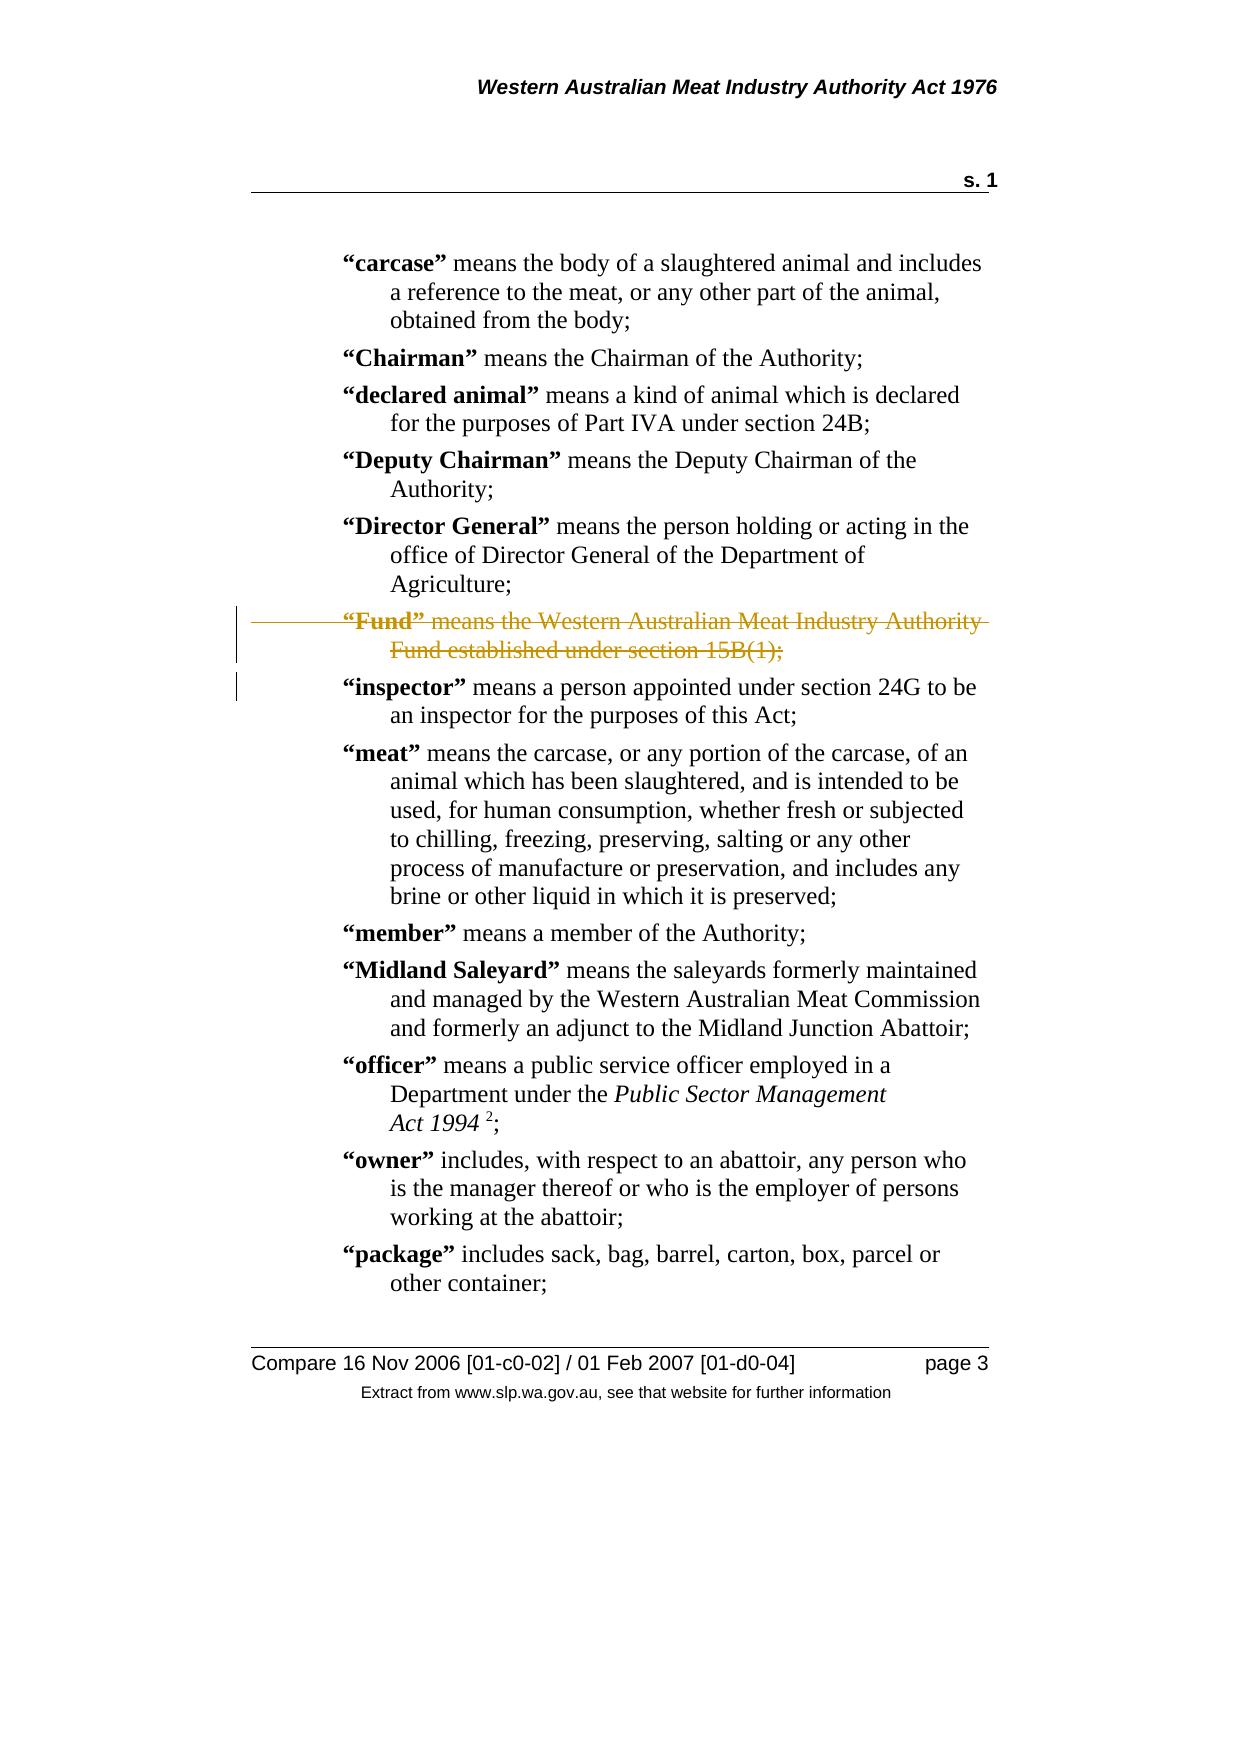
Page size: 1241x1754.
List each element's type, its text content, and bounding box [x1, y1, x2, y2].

text “inspector” means a person appointed under section 24G to be an inspector for the purposes of this Act; [251, 672, 989, 729]
text “declared animal” means a kind of animal which is declared for the purposes of Part IVA under section 24B; [251, 380, 989, 437]
text “member” means a member of the Authority; [251, 918, 989, 947]
text “Midland Saleyard” means the saleyards formerly maintained and managed by the Western Australian Meat Commission and formerly an adjunct to the Midland Junction Abattoir; [251, 956, 989, 1042]
text “owner” includes, with respect to an abattoir, any person who is the manager thereof or who is the employer of persons working at the abattoir; [251, 1145, 989, 1231]
text “Chairman” means the Chairman of the Authority; [251, 343, 989, 371]
text “officer” means a public service officer employed in a Department under the Public Sector Management Act 1994 2; [251, 1050, 989, 1136]
text “meat” means the carcase, or any portion of the carcase, of an animal which has been slaughtered, and is intended to be used, for human consumption, whether fresh or subjected to chilling, freezing, preserving, salting or any other process of manufacture or preservation, and includes any brine or other liquid in which it is preserved; [251, 738, 989, 910]
text “package” includes sack, bag, barrel, carton, box, parcel or other container; [251, 1239, 989, 1297]
text “Director General” means the person holding or acting in the office of Director General of the Department of Agriculture; [251, 511, 989, 598]
text “Deputy Chairman” means the Deputy Chairman of the Authority; [251, 446, 989, 503]
text “carcase” means the body of a slaughtered animal and includes a reference to the meat, or any other part of the animal, obtained from the body; [251, 248, 989, 334]
